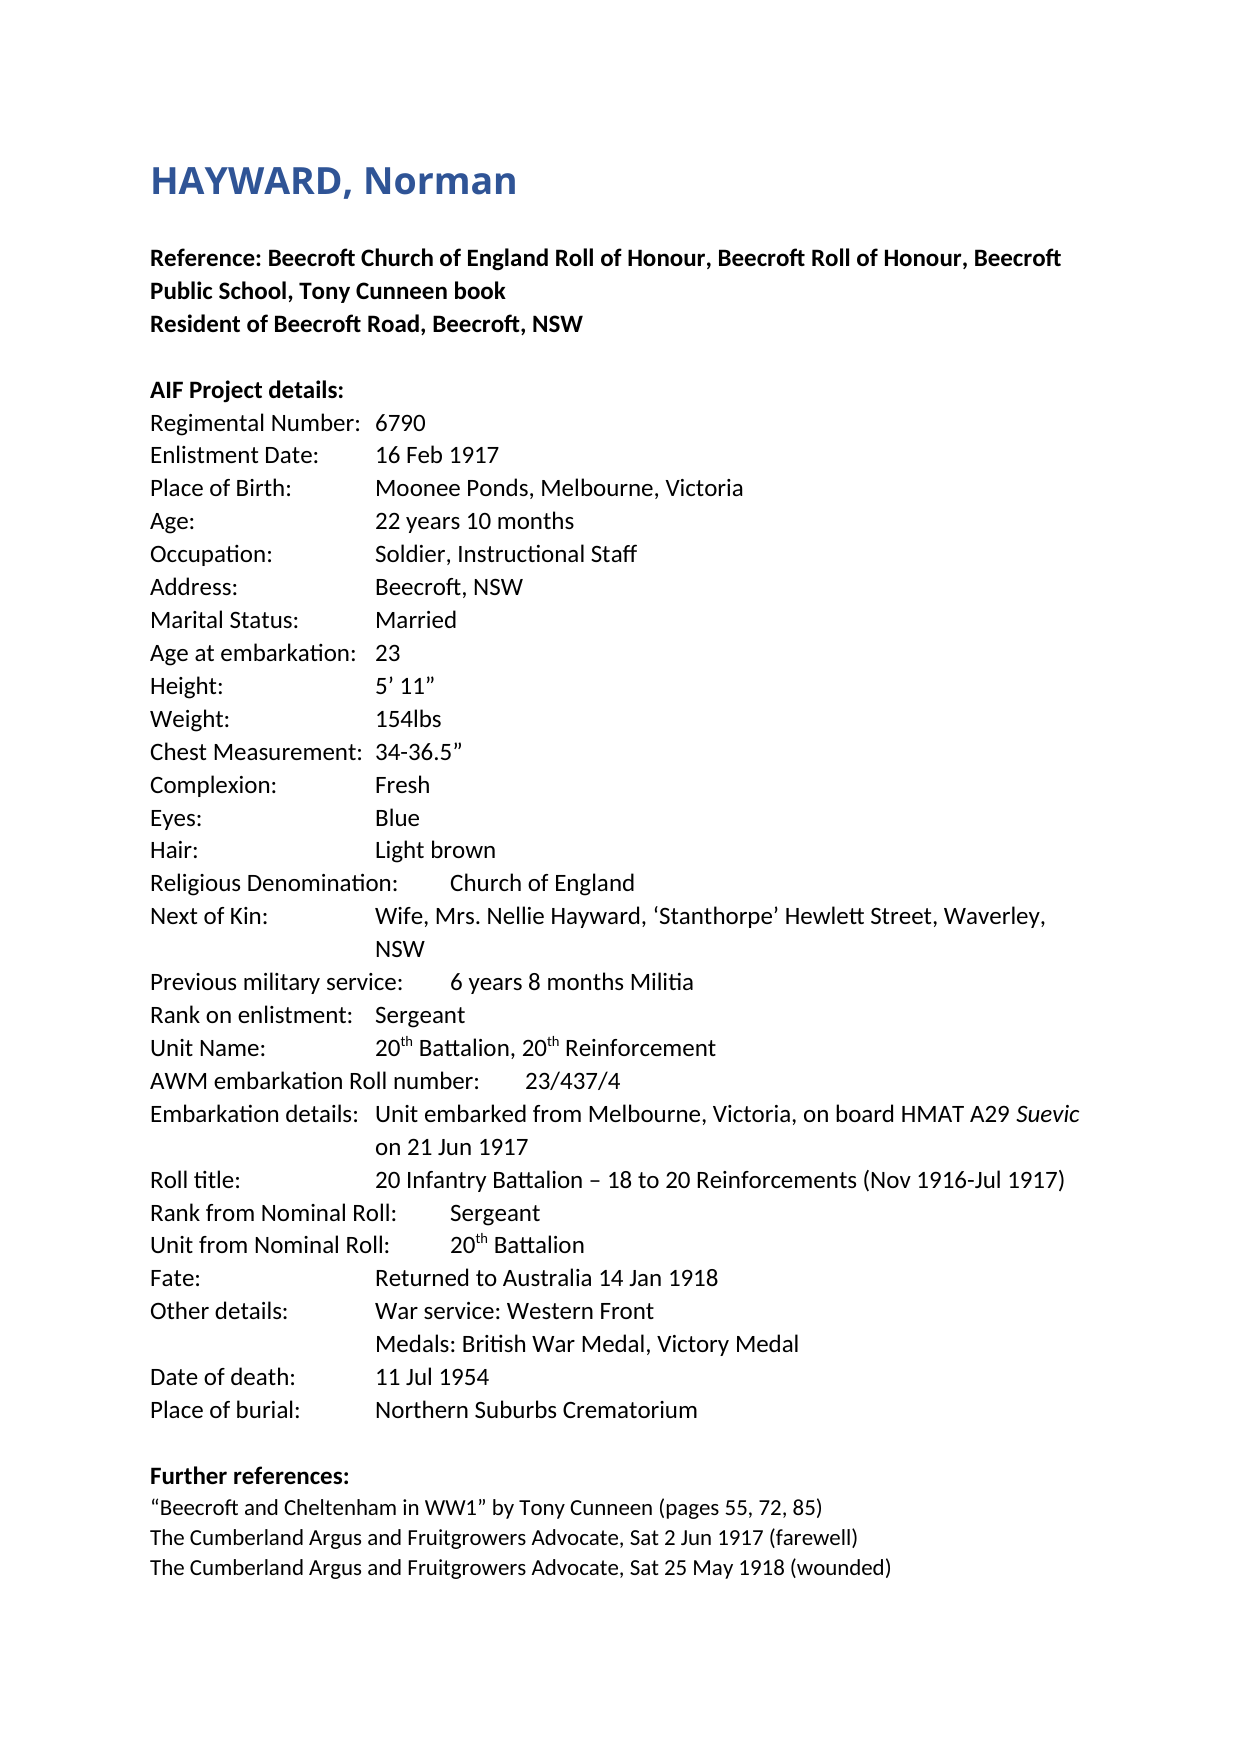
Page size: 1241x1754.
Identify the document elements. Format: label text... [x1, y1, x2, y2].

text Fate: Returned to Australia 14 Jan 1918 [150, 1263, 1090, 1293]
text AWM embarkation Roll number: 23/437/4 [150, 1065, 1090, 1096]
text Place of burial: Northern Suburbs Crematorium [150, 1394, 1090, 1425]
text Place of Birth: Moonee Ponds, Melbourne, Victoria [150, 473, 1090, 503]
text Unit from Nominal Roll: 20th Battalion [150, 1230, 1090, 1260]
text Weight: 154lbs [150, 703, 1090, 733]
text Reference: Beecroft Church of England Roll of Honour, Beecroft Roll of Honour, Beecroft Public School, Tony Cunneen book [150, 242, 1090, 306]
text Address: Beecroft, NSW [150, 571, 1090, 602]
text Next of Kin: Wife, Mrs. Nellie Hayward, ‘Stanthorpe’ Hewlett Street, Waverley, NSW [150, 901, 1090, 964]
text The Cumberland Argus and Fruitgrowers Advocate, Sat 25 May 1918 (wounded) [150, 1553, 1090, 1581]
text Rank from Nominal Roll: Sergeant [150, 1197, 1090, 1227]
text Height: 5’ 11” [150, 670, 1090, 701]
text Age: 22 years 10 months [150, 506, 1090, 536]
text Chest Measurement: 34-36.5” [150, 736, 1090, 766]
text Enlistment Date: 16 Feb 1917 [150, 440, 1090, 470]
text Resident of Beecroft Road, Beecroft, NSW [150, 308, 1090, 338]
text Hair: Light brown [150, 835, 1090, 865]
text Other details: War service: Western Front [150, 1296, 1090, 1326]
text Further references: [150, 1460, 1090, 1491]
text Religious Denomination: Church of England [150, 868, 1090, 898]
text AIF Project details: [150, 374, 1090, 404]
text Eyes: Blue [150, 802, 1090, 832]
text Previous military service: 6 years 8 months Militia [150, 966, 1090, 997]
text The Cumberland Argus and Fruitgrowers Advocate, Sat 2 Jun 1917 (farewell) [150, 1523, 1090, 1551]
text Occupation: Soldier, Instructional Staff [150, 538, 1090, 569]
text Roll title: 20 Infantry Battalion – 18 to 20 Reinforcements (Nov 1916-Jul 1917) [150, 1164, 1090, 1194]
text Unit Name: 20th Battalion, 20th Reinforcement [150, 1032, 1090, 1063]
text Medals: British War Medal, Victory Medal [150, 1328, 1090, 1359]
text Complexion: Fresh [150, 769, 1090, 799]
text Marital Status: Married [150, 604, 1090, 635]
text Embarkation details: Unit embarked from Melbourne, Victoria, on board HMAT A29 Suevic on 21 Jun 1917 [150, 1098, 1090, 1161]
text Regimental Number: 6790 [150, 407, 1090, 437]
text Rank on enlistment: Sergeant [150, 999, 1090, 1030]
text Date of death: 11 Jul 1954 [150, 1361, 1090, 1392]
text “Beecroft and Cheltenham in WW1” by Tony Cunneen (pages 55, 72, 85) [150, 1493, 1090, 1521]
subtitle HAYWARD, Norman [150, 154, 1090, 205]
text Age at embarkation: 23 [150, 637, 1090, 668]
